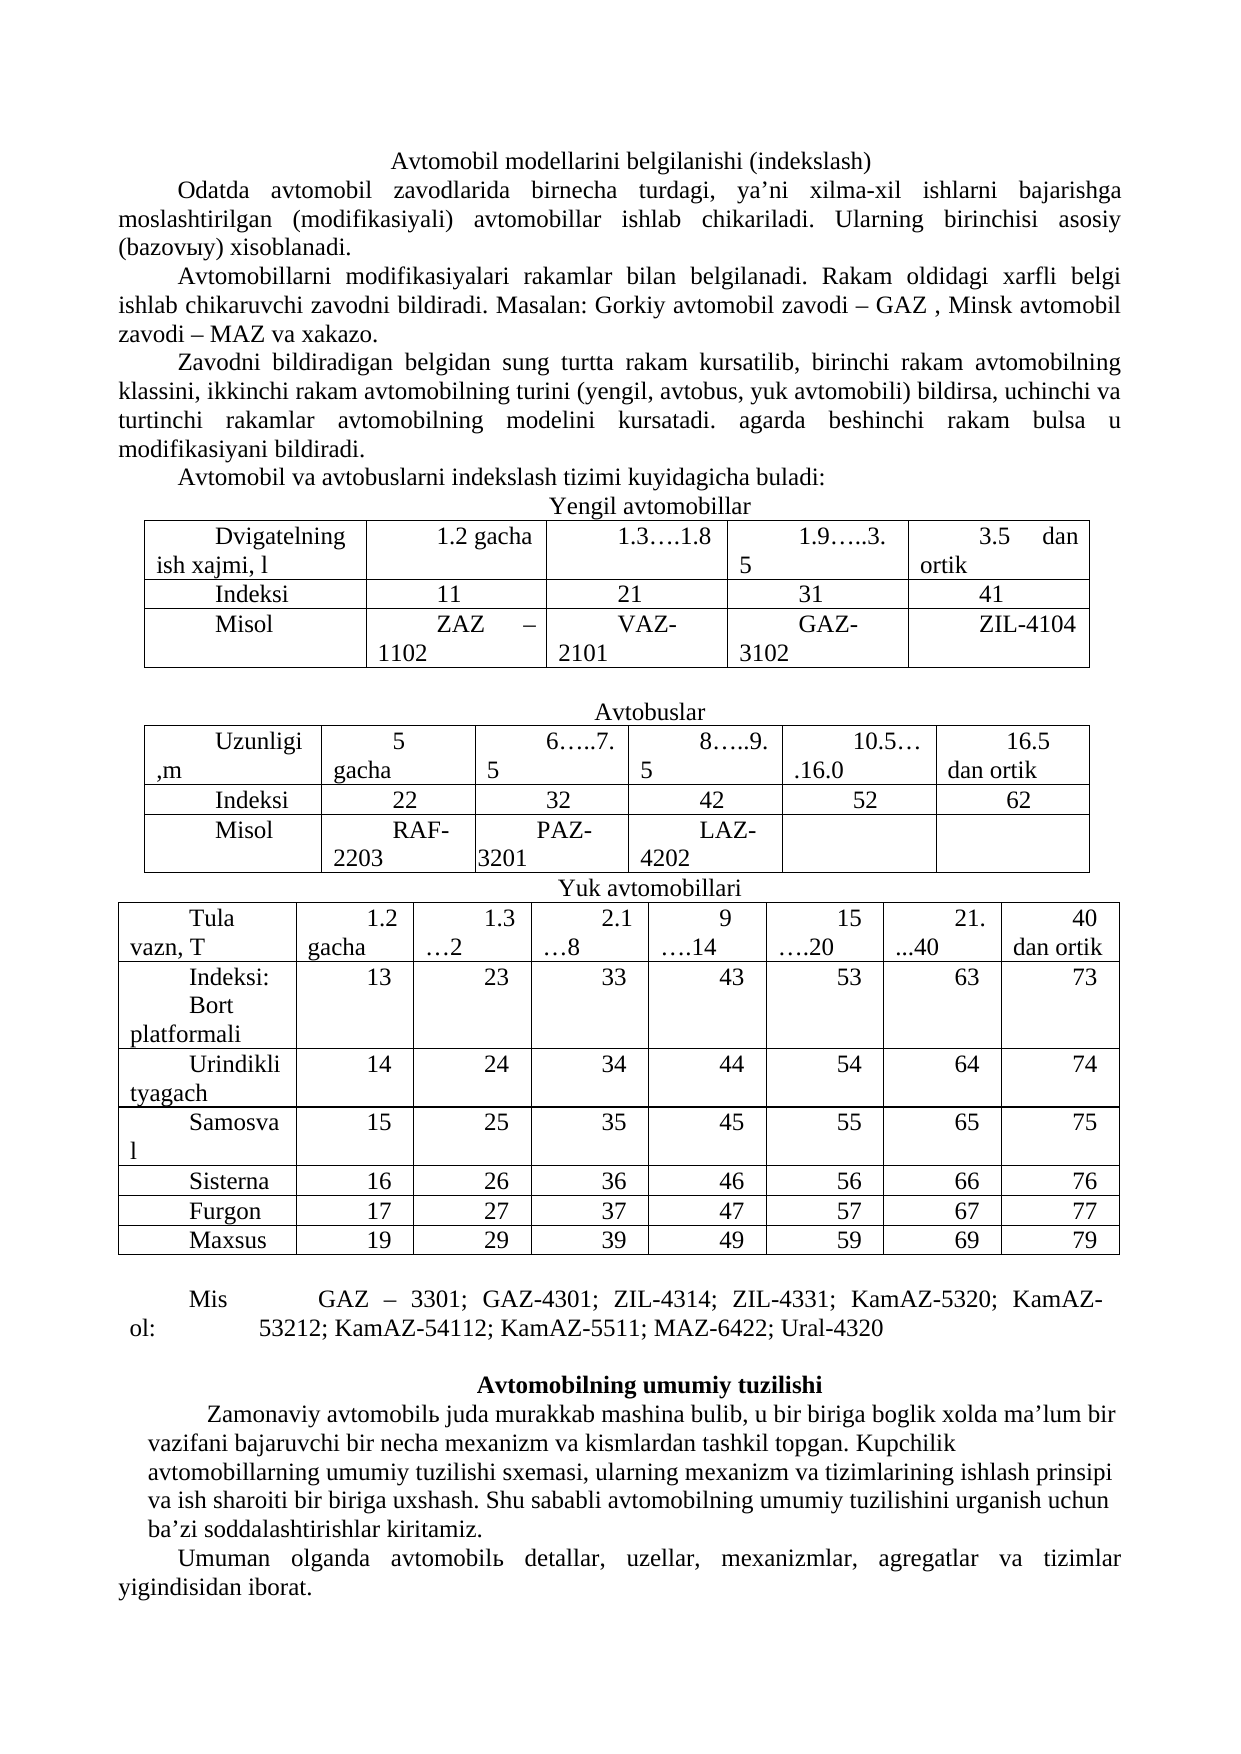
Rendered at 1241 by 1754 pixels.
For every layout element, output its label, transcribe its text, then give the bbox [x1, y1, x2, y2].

table_cell 55 [767, 1108, 883, 1165]
table_cell 41 [909, 580, 1089, 608]
table_cell Misol [145, 815, 321, 872]
table_cell ZIL-4104 [909, 609, 1089, 667]
table_header 1.9…..3.5 [728, 521, 908, 578]
table_cell 19 [297, 1226, 413, 1254]
table_header 1.2 gacha [297, 903, 413, 961]
table_cell 36 [532, 1166, 648, 1195]
table_header 21....40 [884, 903, 1001, 961]
table_cell 53 [767, 962, 883, 1048]
table_cell 35 [532, 1108, 648, 1165]
table_header 10.5….16.0 [783, 726, 936, 784]
table_cell [783, 815, 936, 872]
table_cell 65 [884, 1108, 1001, 1165]
table_header Dvigatelning ish xajmi, l [145, 521, 366, 578]
table_cell 34 [532, 1049, 648, 1106]
table_cell 54 [767, 1049, 883, 1106]
subtitle Yuk avtomobillari [118, 873, 1122, 902]
table_cell 16 [297, 1166, 413, 1195]
table_header 8…..9.5 [629, 726, 782, 784]
table_cell 31 [728, 580, 908, 608]
subtitle Avtobuslar [118, 697, 1122, 725]
table_header GAZ – 3301; GAZ-4301; ZIL-4314; ZIL-4331; KamAZ-5320; KamAZ-53212; KamAZ-54112; KamAZ-5511; MAZ-6422; Ural-4320 [248, 1284, 1115, 1342]
table_cell 17 [297, 1196, 413, 1224]
table_cell 29 [414, 1226, 531, 1254]
table_cell 27 [414, 1196, 531, 1224]
table_cell Samosval [119, 1108, 296, 1165]
table_cell Furgon [119, 1196, 296, 1224]
table_cell VAZ-2101 [547, 609, 727, 667]
table_cell 52 [783, 785, 936, 814]
table_cell 24 [414, 1049, 531, 1106]
subtitle Avtomobil modellarini belgilanishi (indekslash) [118, 146, 1122, 175]
table_cell 13 [297, 962, 413, 1048]
text Odatda avtomobil zavodlarida birnecha turdagi, ya’ni xilma-xil ishlarni bajarishga moslashtirilgan (modifikasiyali) avtomobillar ishlab chikariladi. Ularning birinchisi asosiy (bazovыy) xisoblanadi. [118, 175, 1122, 261]
table_cell 74 [1002, 1049, 1119, 1106]
table_cell 59 [767, 1226, 883, 1254]
table_cell Indeksi [145, 785, 321, 814]
table_cell 79 [1002, 1226, 1119, 1254]
table_cell 45 [649, 1108, 766, 1165]
table_cell 66 [884, 1166, 1001, 1195]
text Zamonaviy avtomobilь juda murakkab mashina bulib, u bir biriga boglik xolda ma’lum bir vazifani bajaruvchi bir necha mexanizm va kismlardan tashkil topgan. Kupchilik avtomobillarning umumiy tuzilishi sxemasi, ularning mexanizm va tizimlarining ishlash prinsipi va ish sharoiti bir biriga uxshash. Shu sababli avtomobilning umumiy tuzilishini urganish uchun ba’zi soddalashtirishlar kiritamiz. [148, 1399, 1122, 1543]
table_cell 69 [884, 1226, 1001, 1254]
table_cell 33 [532, 962, 648, 1048]
table_header Tula vazn, T [119, 903, 296, 961]
table_header Misol: [118, 1284, 247, 1342]
table_cell 32 [476, 785, 628, 814]
table_cell 42 [629, 785, 782, 814]
table_header 5 gacha [322, 726, 475, 784]
table_cell 67 [884, 1196, 1001, 1224]
table_header 15….20 [767, 903, 883, 961]
text Umuman olganda avtomobilь detallar, uzellar, mexanizmlar, agregatlar va tizimlar yigindisidan iborat. [118, 1543, 1122, 1600]
table_cell 25 [414, 1108, 531, 1165]
table_header 1.3…2 [414, 903, 531, 961]
table_header 9….14 [649, 903, 766, 961]
table_header 2.1…8 [532, 903, 648, 961]
text Avtomobillarni modifikasiyalari rakamlar bilan belgilanadi. Rakam oldidagi xarfli belgi ishlab chikaruvchi zavodni bildiradi. Masalan: Gorkiy avtomobil zavodi – GAZ , Minsk avtomobil zavodi – MAZ va xakazo. [118, 261, 1122, 347]
table_cell 44 [649, 1049, 766, 1106]
text Avtomobil va avtobuslarni indekslash tizimi kuyidagicha buladi: [118, 462, 1122, 491]
table_cell Indeksi: Bort platformali [119, 962, 296, 1048]
table_cell Urindikli tyagach [119, 1049, 296, 1106]
table_cell 22 [322, 785, 475, 814]
table_cell LAZ-4202 [629, 815, 782, 872]
table_cell 37 [532, 1196, 648, 1224]
table_cell 76 [1002, 1166, 1119, 1195]
table_cell 47 [649, 1196, 766, 1224]
table_cell 46 [649, 1166, 766, 1195]
table_cell 56 [767, 1166, 883, 1195]
subtitle Yengil avtomobillar [118, 491, 1122, 520]
table_cell 77 [1002, 1196, 1119, 1224]
table_cell 63 [884, 962, 1001, 1048]
table_header Uzunligi ,m [145, 726, 321, 784]
table_cell Maxsus [119, 1226, 296, 1254]
table_cell 73 [1002, 962, 1119, 1048]
table_header 1.3….1.8 [547, 521, 727, 578]
table_header 1.2 gacha [367, 521, 546, 578]
table_cell 39 [532, 1226, 648, 1254]
table_cell RAF-2203 [322, 815, 475, 872]
table_cell 64 [884, 1049, 1001, 1106]
table_cell 75 [1002, 1108, 1119, 1165]
table_cell 26 [414, 1166, 531, 1195]
subtitle Avtomobilning umumiy tuzilishi [118, 1370, 1122, 1399]
table_cell GAZ-3102 [728, 609, 908, 667]
table_header 3.5 dan ortik [909, 521, 1089, 578]
table_cell PAZ-3201 [476, 815, 628, 872]
table_cell 21 [547, 580, 727, 608]
table_cell 11 [367, 580, 546, 608]
table_cell 15 [297, 1108, 413, 1165]
table_cell ZAZ – 1102 [367, 609, 546, 667]
text Zavodni bildiradigan belgidan sung turtta rakam kursatilib, birinchi rakam avtomobilning klassini, ikkinchi rakam avtomobilning turini (yengil, avtobus, yuk avtomobili) bildirsa, uchinchi va turtinchi rakamlar avtomobilning modelini kursatadi. agarda beshinchi rakam bulsa u modifikasiyani bildiradi. [118, 347, 1122, 462]
table_cell Misol [145, 609, 366, 667]
table_cell Indeksi [145, 580, 366, 608]
table_header 16.5 dan ortik [937, 726, 1089, 784]
table_cell 62 [937, 785, 1089, 814]
table_cell 14 [297, 1049, 413, 1106]
table_cell [937, 815, 1089, 872]
table_cell 23 [414, 962, 531, 1048]
table_cell 43 [649, 962, 766, 1048]
table_cell Sisterna [119, 1166, 296, 1195]
table_cell 57 [767, 1196, 883, 1224]
table_header 40 dan ortik [1002, 903, 1119, 961]
table_header 6…..7.5 [476, 726, 628, 784]
table_cell 49 [649, 1226, 766, 1254]
